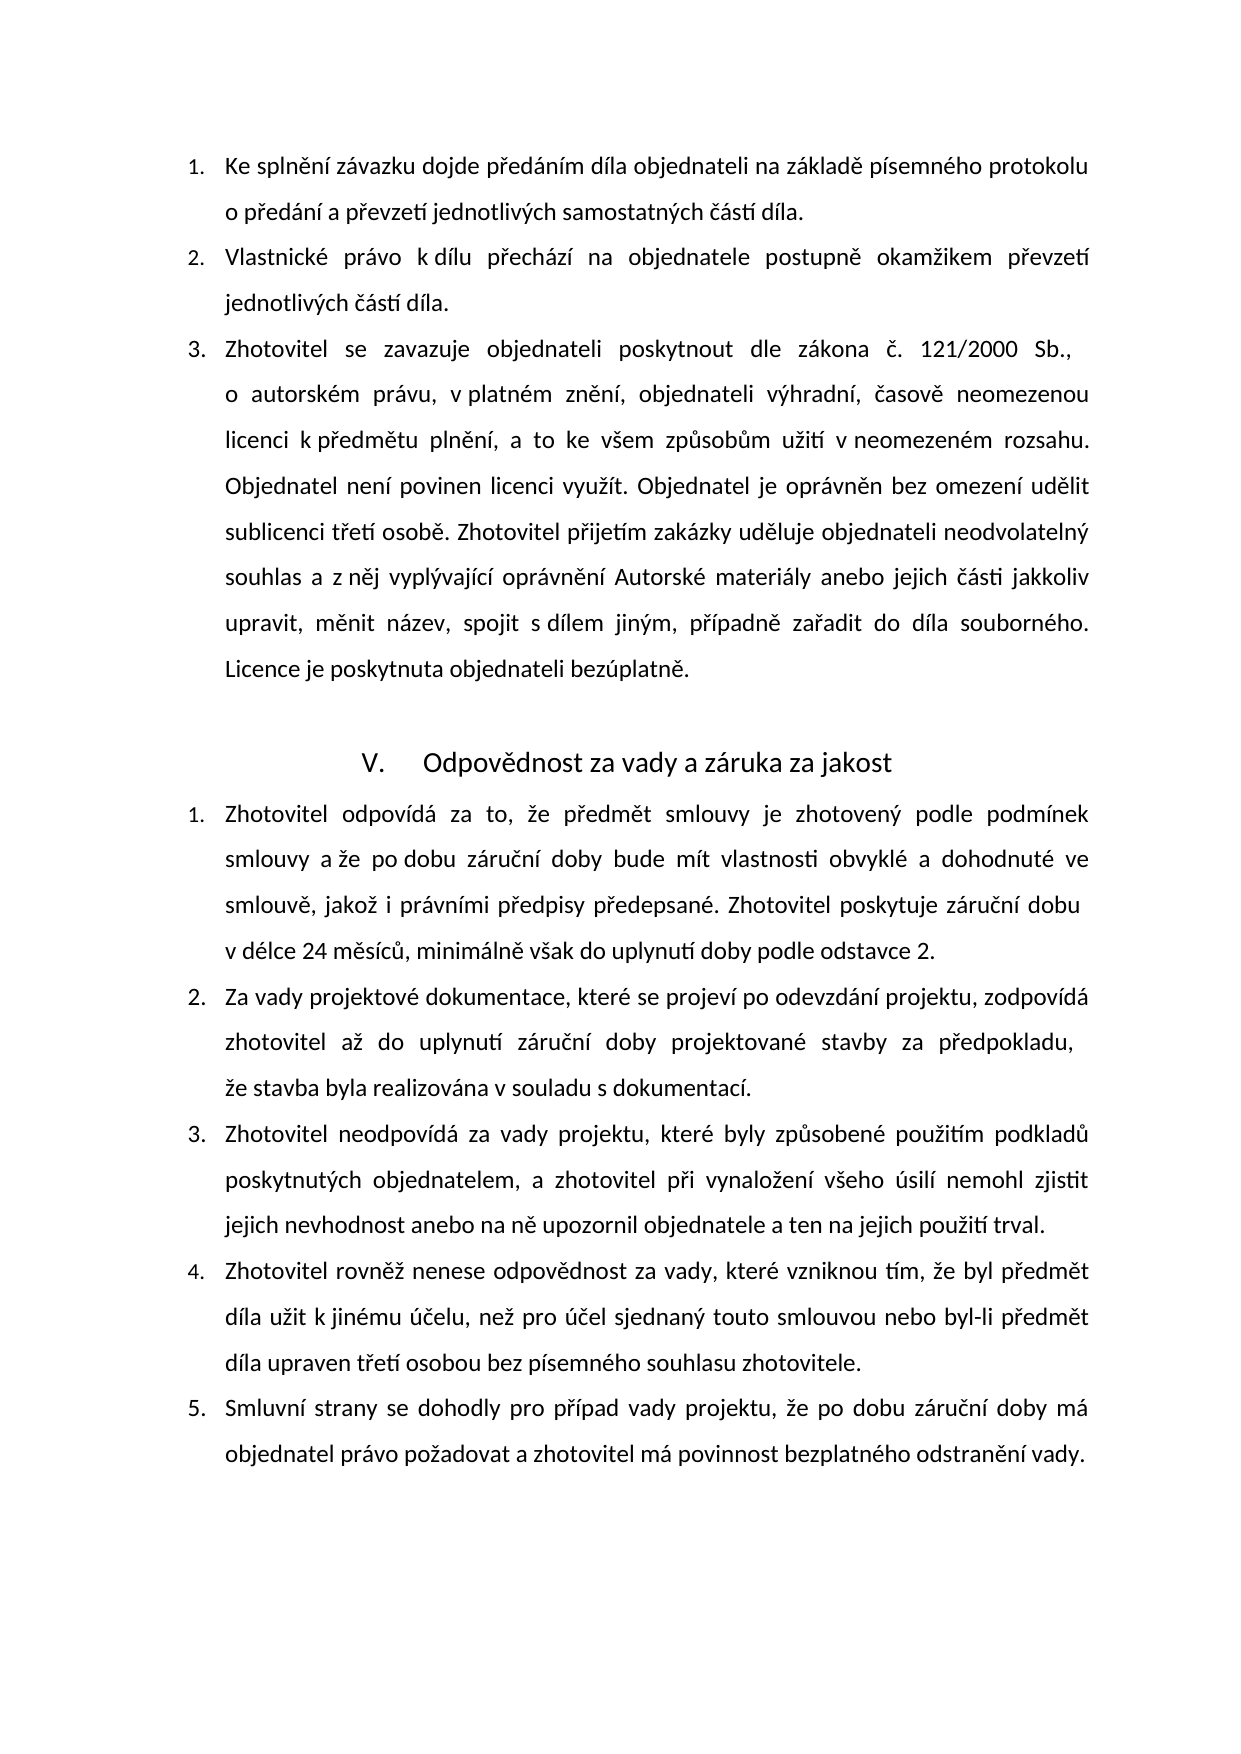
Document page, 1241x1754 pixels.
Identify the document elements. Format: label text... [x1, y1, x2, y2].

list Vlastnické právo k dílu přechází na objednatele postupně okamžikem převzetí jednotlivých částí díla. [187, 241, 1090, 318]
list Zhotovitel odpovídá za to, že předmět smlouvy je zhotovený podle podmínek smlouvy a že po dobu záruční doby bude mít vlastnosti obvyklé a dohodnuté ve smlouvě, jakož i právními předpisy předepsané. Zhotovitel poskytuje záruční dobu v délce 24 měsíců, minimálně však do uplynutí doby podle odstavce 2. [187, 798, 1090, 966]
list Ke splnění závazku dojde předáním díla objednateli na základě písemného protokolu o předání a převzetí jednotlivých samostatných částí díla. [187, 150, 1090, 226]
list Za vady projektové dokumentace, které se projeví po odevzdání projektu, zodpovídá zhotovitel až do uplynutí záruční doby projektované stavby za předpokladu, že stavba byla realizována v souladu s dokumentací. [187, 981, 1090, 1103]
list Smluvní strany se dohodly pro případ vady projektu, že po dobu záruční doby má objednatel právo požadovat a zhotovitel má povinnost bezplatného odstranění vady. [187, 1392, 1090, 1469]
list Odpovědnost za vady a záruka za jakost [187, 744, 1090, 780]
list Zhotovitel neodpovídá za vady projektu, které byly způsobené použitím podkladů poskytnutých objednatelem, a zhotovitel při vynaložení všeho úsilí nemohl zjistit jejich nevhodnost anebo na ně upozornil objednatele a ten na jejich použití trval. [187, 1118, 1090, 1240]
list Zhotovitel se zavazuje objednateli poskytnout dle zákona č. 121/2000 Sb., o autorském právu, v platném znění, objednateli výhradní, časově neomezenou licenci k předmětu plnění, a to ke všem způsobům užití v neomezeném rozsahu. Objednatel není povinen licenci využít. Objednatel je oprávněn bez omezení udělit sublicenci třetí osobě. Zhotovitel přijetím zakázky uděluje objednateli neodvolatelný souhlas a z něj vyplývající oprávnění Autorské materiály anebo jejich části jakkoliv upravit, měnit název, spojit s dílem jiným, případně zařadit do díla souborného. Licence je poskytnuta objednateli bezúplatně. [187, 333, 1090, 683]
list Zhotovitel rovněž nenese odpovědnost za vady, které vzniknou tím, že byl předmět díla užit k jinému účelu, než pro účel sjednaný touto smlouvou nebo byl-li předmět díla upraven třetí osobou bez písemného souhlasu zhotovitele. [187, 1255, 1090, 1377]
